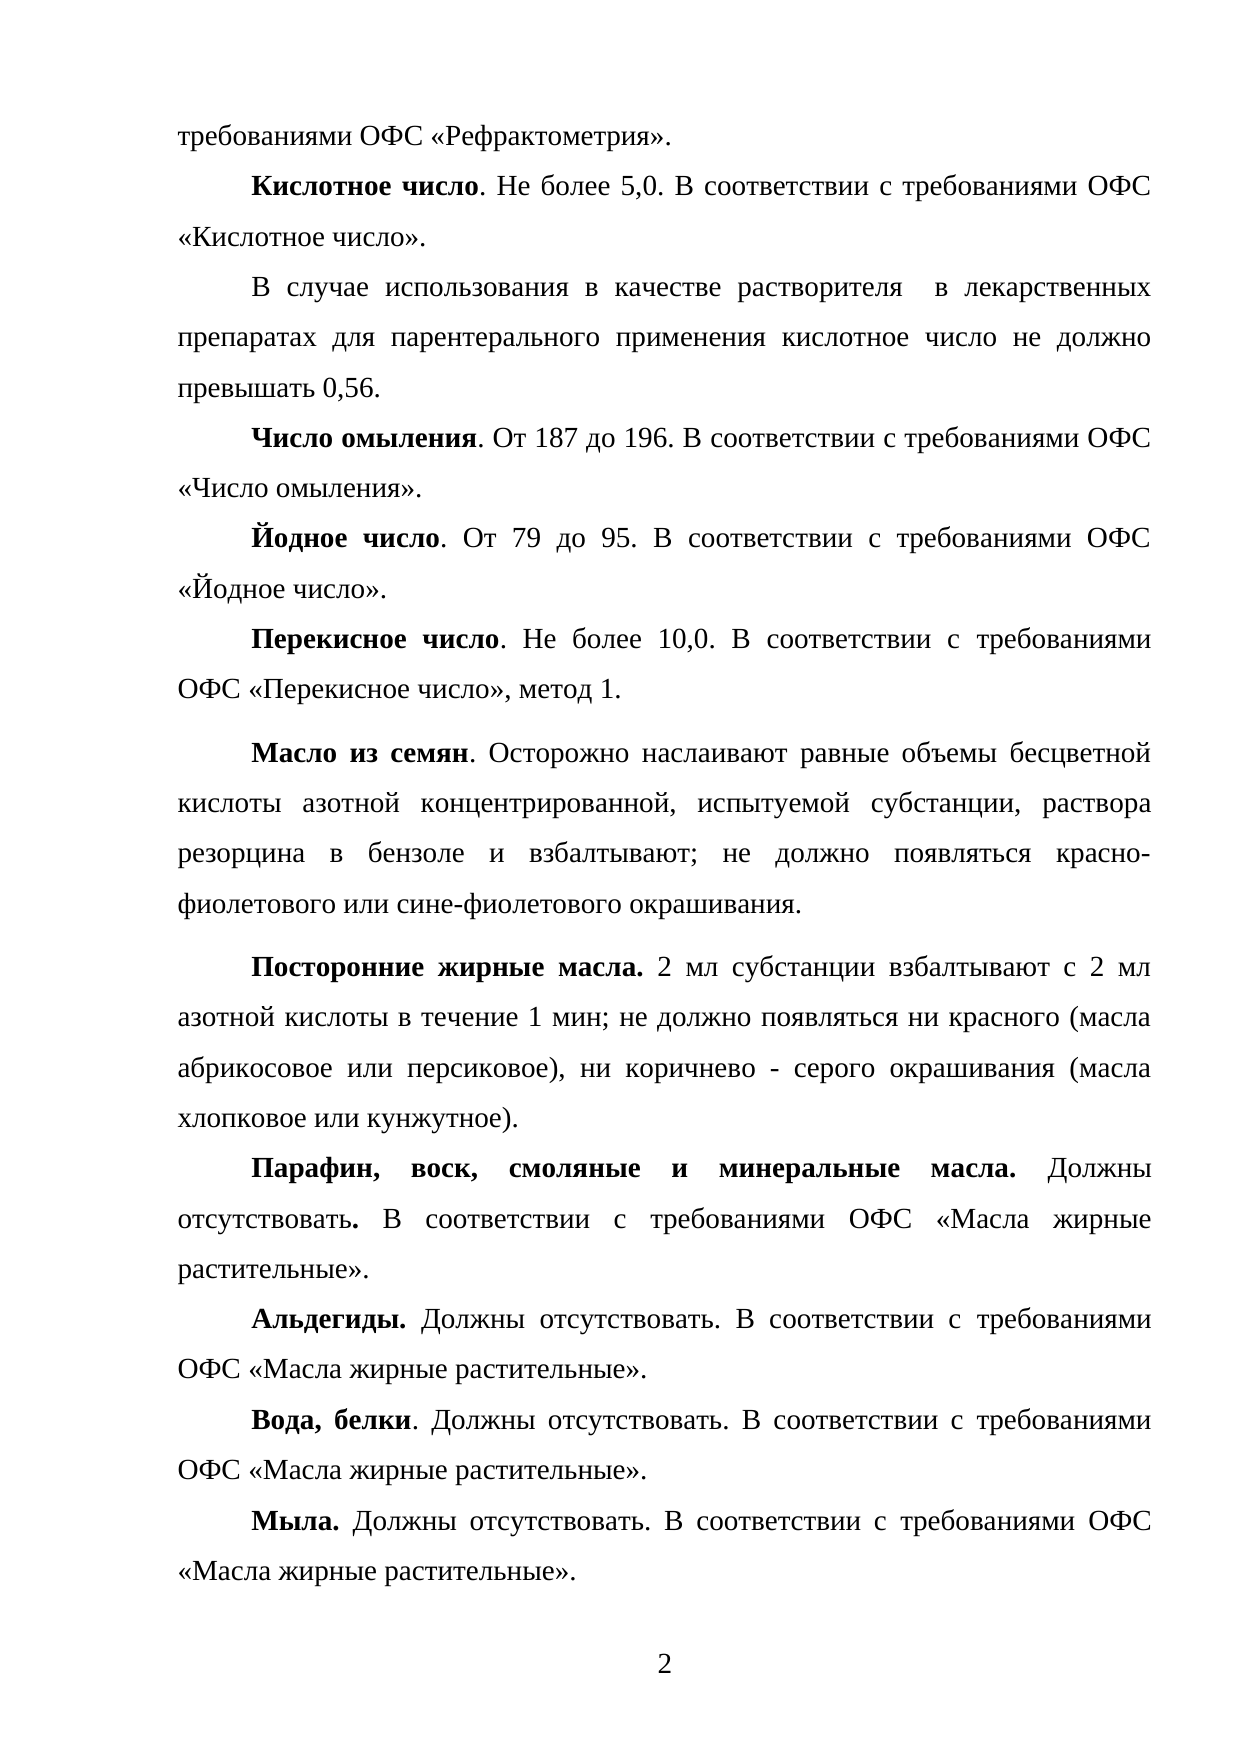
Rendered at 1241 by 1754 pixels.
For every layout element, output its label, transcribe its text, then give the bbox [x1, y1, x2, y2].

text Мыла. Должны отсутствовать. В соответствии с требованиями ОФС «Масла жирные растительные». [177, 1503, 1152, 1586]
text В случае использования в качестве растворителя в лекарственных препаратах для парентерального применения кислотное число не должно превышать 0,56. [177, 269, 1152, 403]
text Число омыления. От 187 до 196. В соответствии с требованиями ОФС «Число омыления». [177, 420, 1152, 504]
text Перекисное число. Не более 10,0. В соответствии с требованиями ОФС «Перекисное число», метод 1. [177, 621, 1152, 705]
text Вода, белки. Должны отсутствовать. В соответствии с требованиями ОФС «Масла жирные растительные». [177, 1402, 1152, 1486]
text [177, 118, 1152, 152]
text Парафин, воск, смоляные и минеральные масла. Должны отсутствовать. В соответствии с требованиями ОФС «Масла жирные растительные». [177, 1150, 1152, 1284]
text Кислотное число. Не более 5,0. В соответствии с требованиями ОФС «Кислотное число». [177, 168, 1152, 252]
text Альдегиды. Должны отсутствовать. В соответствии с требованиями ОФС «Масла жирные растительные». [177, 1301, 1152, 1385]
text Посторонние жирные масла. 2 мл субстанции взбалтывают с 2 мл азотной кислоты в течение 1 мин; не должно появляться ни красного (масла абрикосовое или персиковое), ни коричнево - серого окрашивания (масла хлопковое или кунжутное). [177, 949, 1152, 1134]
text Йодное число. От 79 до 95. В соответствии с требованиями ОФС «Йодное число». [177, 521, 1152, 604]
text Масло из семян. Осторожно наслаивают равные объемы бесцветной кислоты азотной концентрированной, испытуемой субстанции, раствора резорцина в бензоле и взбалтывают; не должно появляться красно-фиолетового или сине-фиолетового окрашивания. [177, 735, 1152, 919]
